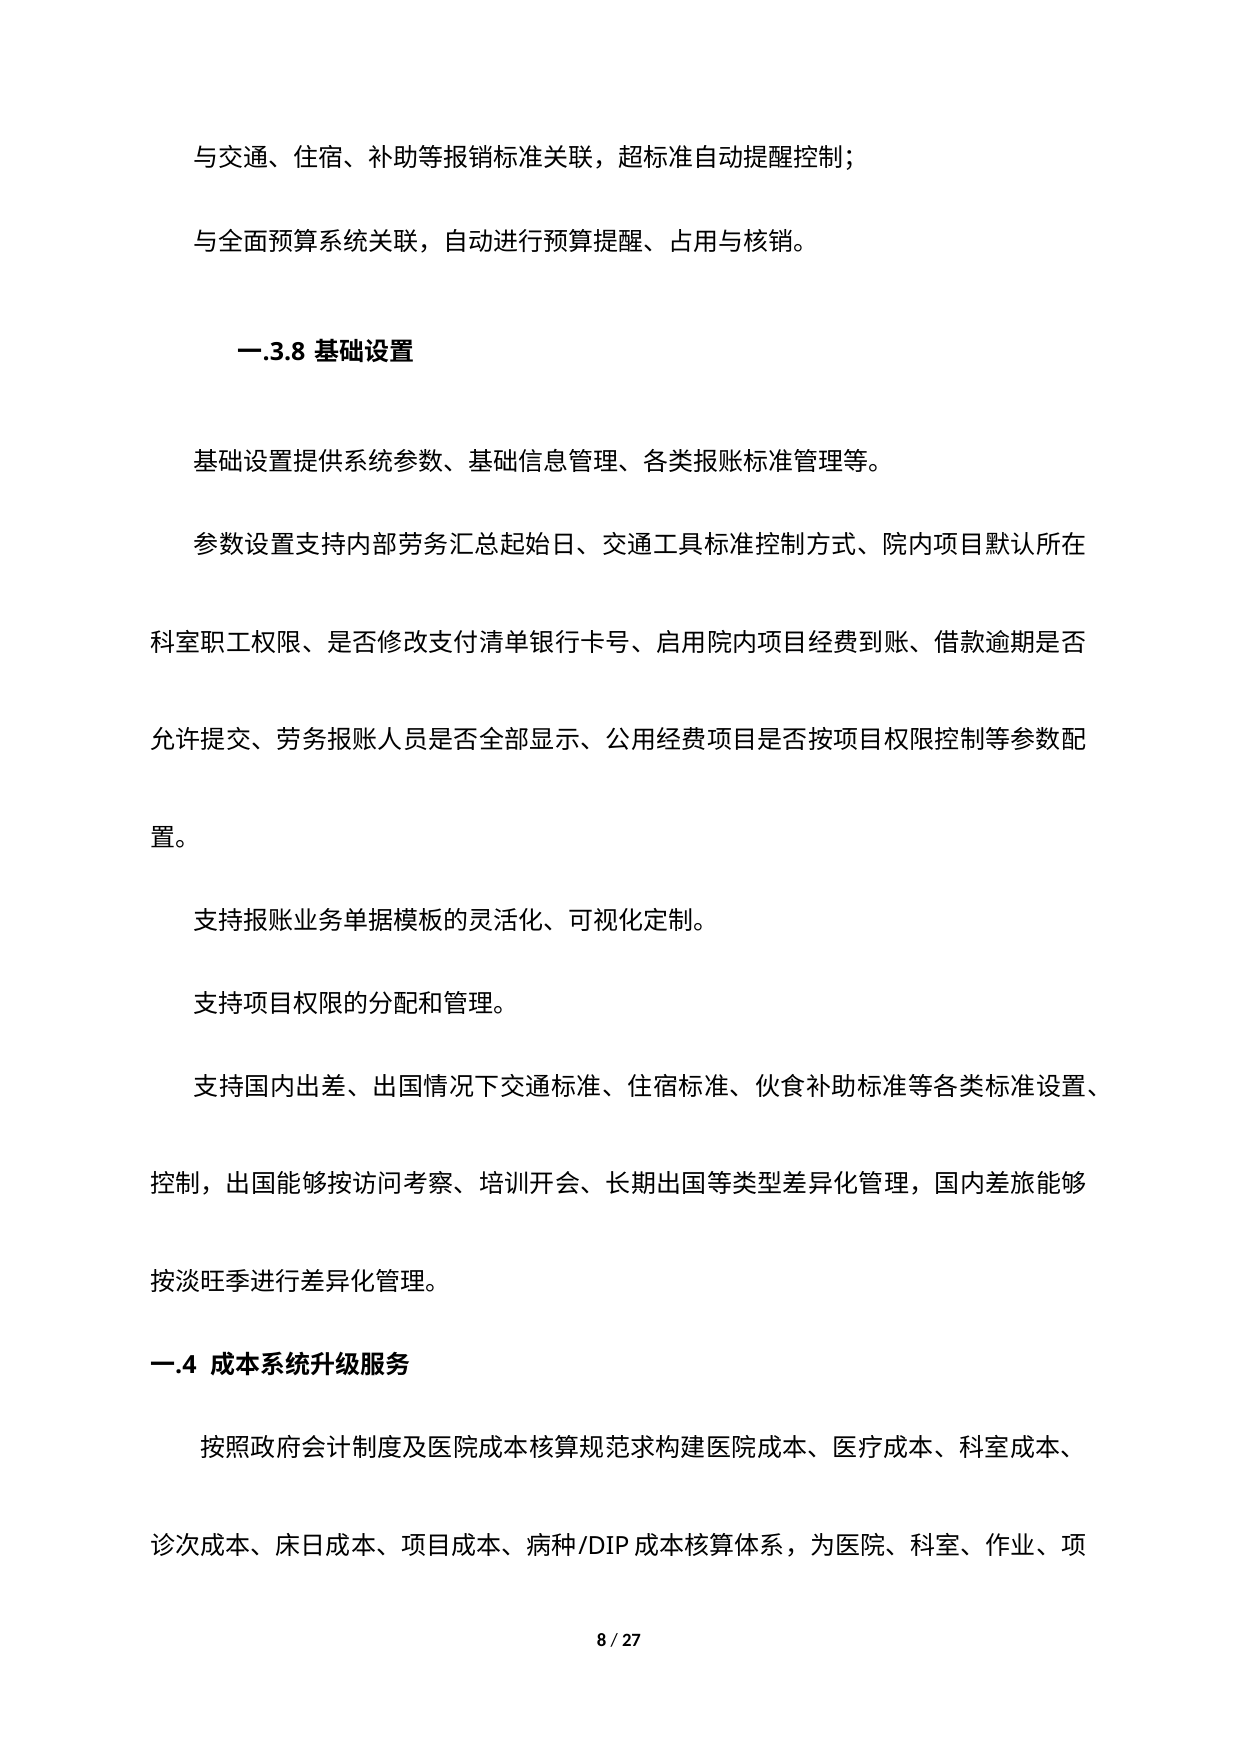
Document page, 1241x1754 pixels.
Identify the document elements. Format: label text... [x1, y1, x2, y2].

text 支持项目权限的分配和管理。 [150, 969, 1087, 1034]
text 支持国内出差、出国情况下交通标准、住宿标准、伙食补助标准等各类标准设置、控制，出国能够按访问考察、培训开会、长期出国等类型差异化管理，国内差旅能够按淡旺季进行差异化管理。 [150, 1052, 1087, 1312]
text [150, 1413, 1087, 1576]
text 与全面预算系统关联，自动进行预算提醒、占用与核销。 [150, 207, 1087, 272]
text 参数设置支持内部劳务汇总起始日、交通工具标准控制方式、院内项目默认所在科室职工权限、是否修改支付清单银行卡号、启用院内项目经费到账、借款逾期是否允许提交、劳务报账人员是否全部显示、公用经费项目是否按项目权限控制等参数配置。 [150, 510, 1087, 868]
text 支持报账业务单据模板的灵活化、可视化定制。 [150, 886, 1087, 951]
text 基础设置提供系统参数、基础信息管理、各类报账标准管理等。 [150, 427, 1087, 492]
text 与交通、住宿、补助等报销标准关联，超标准自动提醒控制； [150, 123, 1087, 188]
subtitle 成本系统升级服务 [150, 1330, 1087, 1395]
subtitle 基础设置 [237, 317, 1087, 382]
